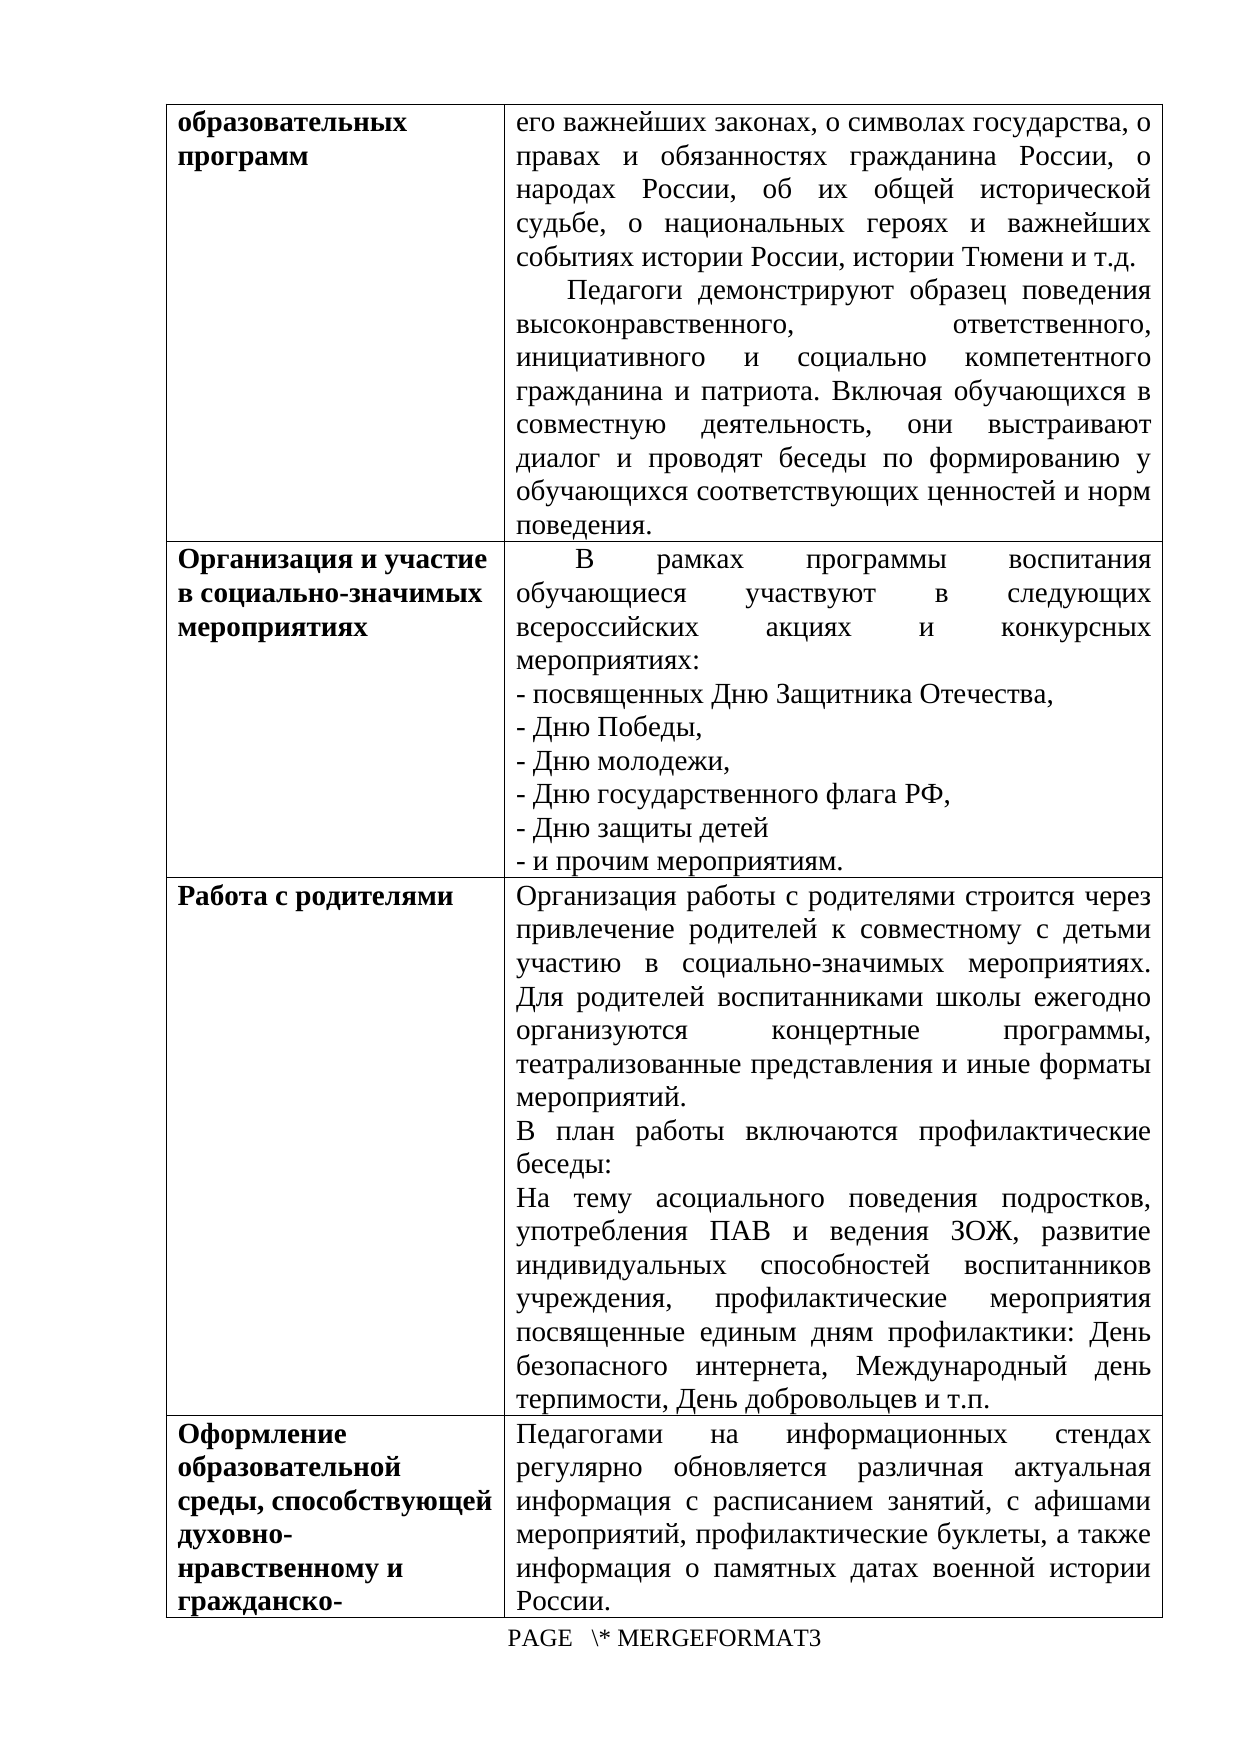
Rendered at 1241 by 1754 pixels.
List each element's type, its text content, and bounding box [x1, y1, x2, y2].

table_cell Организация работы с родителями строится через привлечение родителей к совместному с детьми участию в социально-значимых мероприятиях. Для родителей воспитанниками школы ежегодно организуются концертные программы, театрализованные представления и иные форматы мероприятий. В план работы включаются профилактические беседы: На тему асоциального поведения подростков, употребления ПАВ и ведения ЗОЖ, развитие индивидуальных способностей воспитанников учреждения, профилактические мероприятия посвященные единым дням профилактики: День безопасного интернета, Международный день терпимости, День добровольцев и т.п. [505, 878, 1162, 1415]
table_cell Организация и участие в социально-значимых мероприятиях [167, 542, 504, 877]
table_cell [167, 105, 504, 541]
table_cell Работа с родителями [167, 878, 504, 1415]
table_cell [505, 105, 1162, 541]
table_cell В рамках программы воспитания обучающиеся участвуют в следующих всероссийских акциях и конкурсных мероприятиях: - посвященных Дню Защитника Отечества, - Дню Победы, - Дню молодежи, - Дню государственного флага РФ, - Дню защиты детей - и прочим мероприятиям. [505, 542, 1162, 877]
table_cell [505, 1416, 1162, 1617]
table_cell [167, 1416, 504, 1617]
